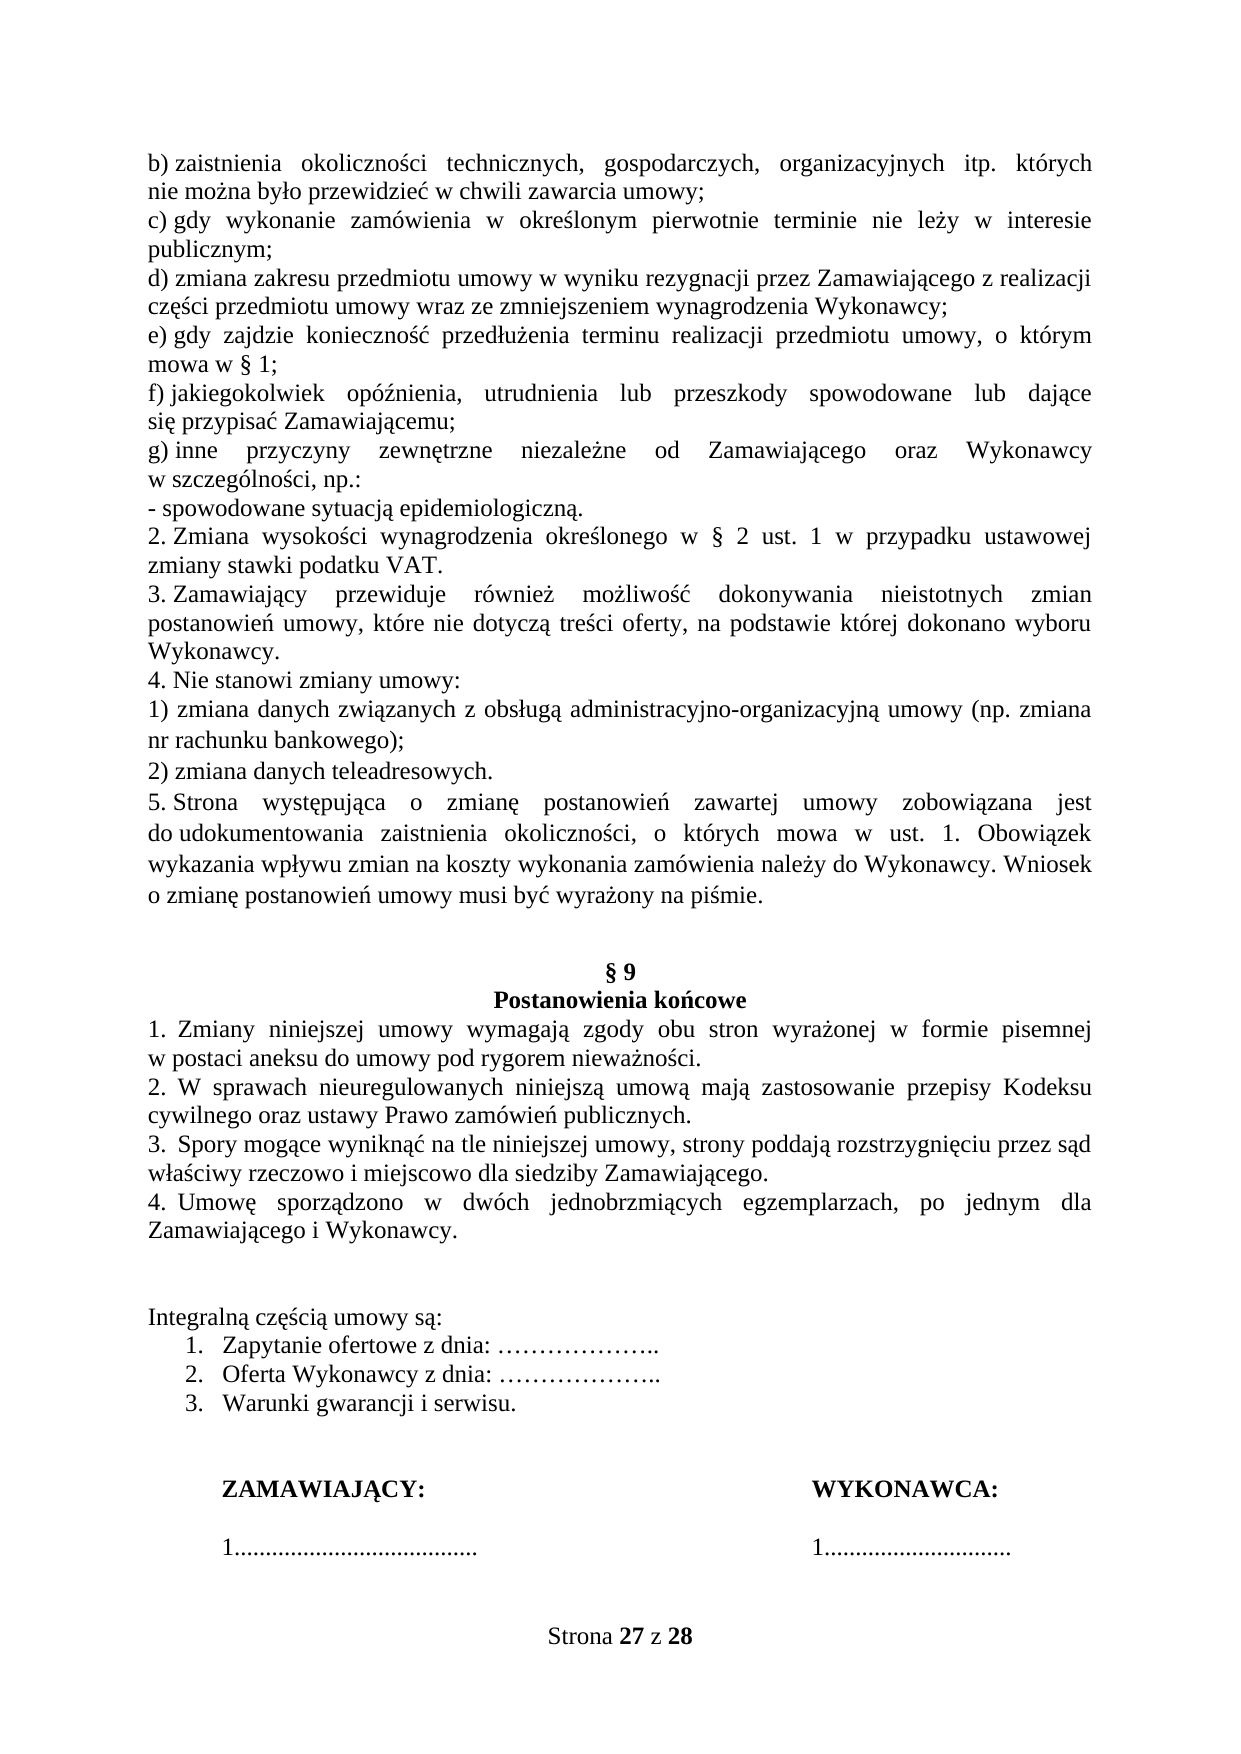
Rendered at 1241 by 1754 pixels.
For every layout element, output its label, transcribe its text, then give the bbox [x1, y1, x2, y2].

list 1) zmiana danych związanych z obsługą administracyjno-organizacyjną umowy (np. zmiana nr rachunku bankowego); [148, 694, 1093, 754]
list Umowę sporządzono w dwóch jednobrzmiących egzemplarzach, po jednym dla Zamawiającego i Wykonawcy. [148, 1187, 1093, 1244]
list Zapytanie ofertowe z dnia: ……………….. [185, 1330, 1093, 1359]
text c) gdy wykonanie zamówienia w określonym pierwotnie terminie nie leży w interesie publicznym; [148, 205, 1093, 263]
text § 9 [148, 957, 1093, 985]
text g) inne przyczyny zewnętrzne niezależne od Zamawiającego oraz Wykonawcy w szczególności, np.: [148, 435, 1093, 493]
text Integralną częścią umowy są: [148, 1302, 1093, 1330]
list Warunki gwarancji i serwisu. [185, 1388, 1093, 1417]
text - spowodowane sytuacją epidemiologiczną. [148, 493, 1093, 521]
text e) gdy zajdzie konieczność przedłużenia terminu realizacji przedmiotu umowy, o którym mowa w § 1; [148, 320, 1093, 378]
text b) zaistnienia okoliczności technicznych, gospodarczych, organizacyjnych itp. których nie można było przewidzieć w chwili zawarcia umowy; [148, 148, 1093, 205]
list 2) zmiana danych teleadresowych. [148, 756, 1093, 785]
list Zmiany niniejszej umowy wymagają zgody obu stron wyrażonej w formie pisemnej w postaci aneksu do umowy pod rygorem nieważności. [148, 1014, 1093, 1072]
text 3. Zamawiający przewiduje również możliwość dokonywania nieistotnych zmian postanowień umowy, które nie dotyczą treści oferty, na podstawie której dokonano wyboru Wykonawcy. [148, 579, 1093, 665]
text Postanowienia końcowe [148, 985, 1093, 1014]
text d) zmiana zakresu przedmiotu umowy w wyniku rezygnacji przez Zamawiającego z realizacji części przedmiotu umowy wraz ze zmniejszeniem wynagrodzenia Wykonawcy; [148, 263, 1093, 320]
text 2. Zmiana wysokości wynagrodzenia określonego w § 2 ust. 1 w przypadku ustawowej zmiany stawki podatku VAT. [148, 521, 1093, 579]
text 1....................................... 1.............................. [148, 1532, 1093, 1560]
list Oferta Wykonawcy z dnia: ……………….. [185, 1359, 1093, 1388]
list W sprawach nieuregulowanych niniejszą umową mają zastosowanie przepisy Kodeksu cywilnego oraz ustawy Prawo zamówień publicznych. [148, 1072, 1093, 1129]
list 5. Strona występująca o zmianę postanowień zawartej umowy zobowiązana jest do udokumentowania zaistnienia okoliczności, o których mowa w ust. 1. Obowiązek wykazania wpływu zmian na koszty wykonania zamówienia należy do Wykonawcy. Wniosek o zmianę postanowień umowy musi być wyrażony na piśmie. [148, 787, 1093, 909]
text f) jakiegokolwiek opóźnienia, utrudnienia lub przeszkody spowodowane lub dające się przypisać Zamawiającemu; [148, 378, 1093, 435]
text ZAMAWIAJĄCY: WYKONAWCA: [148, 1474, 1093, 1503]
text 4. Nie stanowi zmiany umowy: [148, 665, 1093, 694]
list Spory mogące wyniknąć na tle niniejszej umowy, strony poddają rozstrzygnięciu przez sąd właściwy rzeczowo i miejscowo dla siedziby Zamawiającego. [148, 1129, 1093, 1187]
